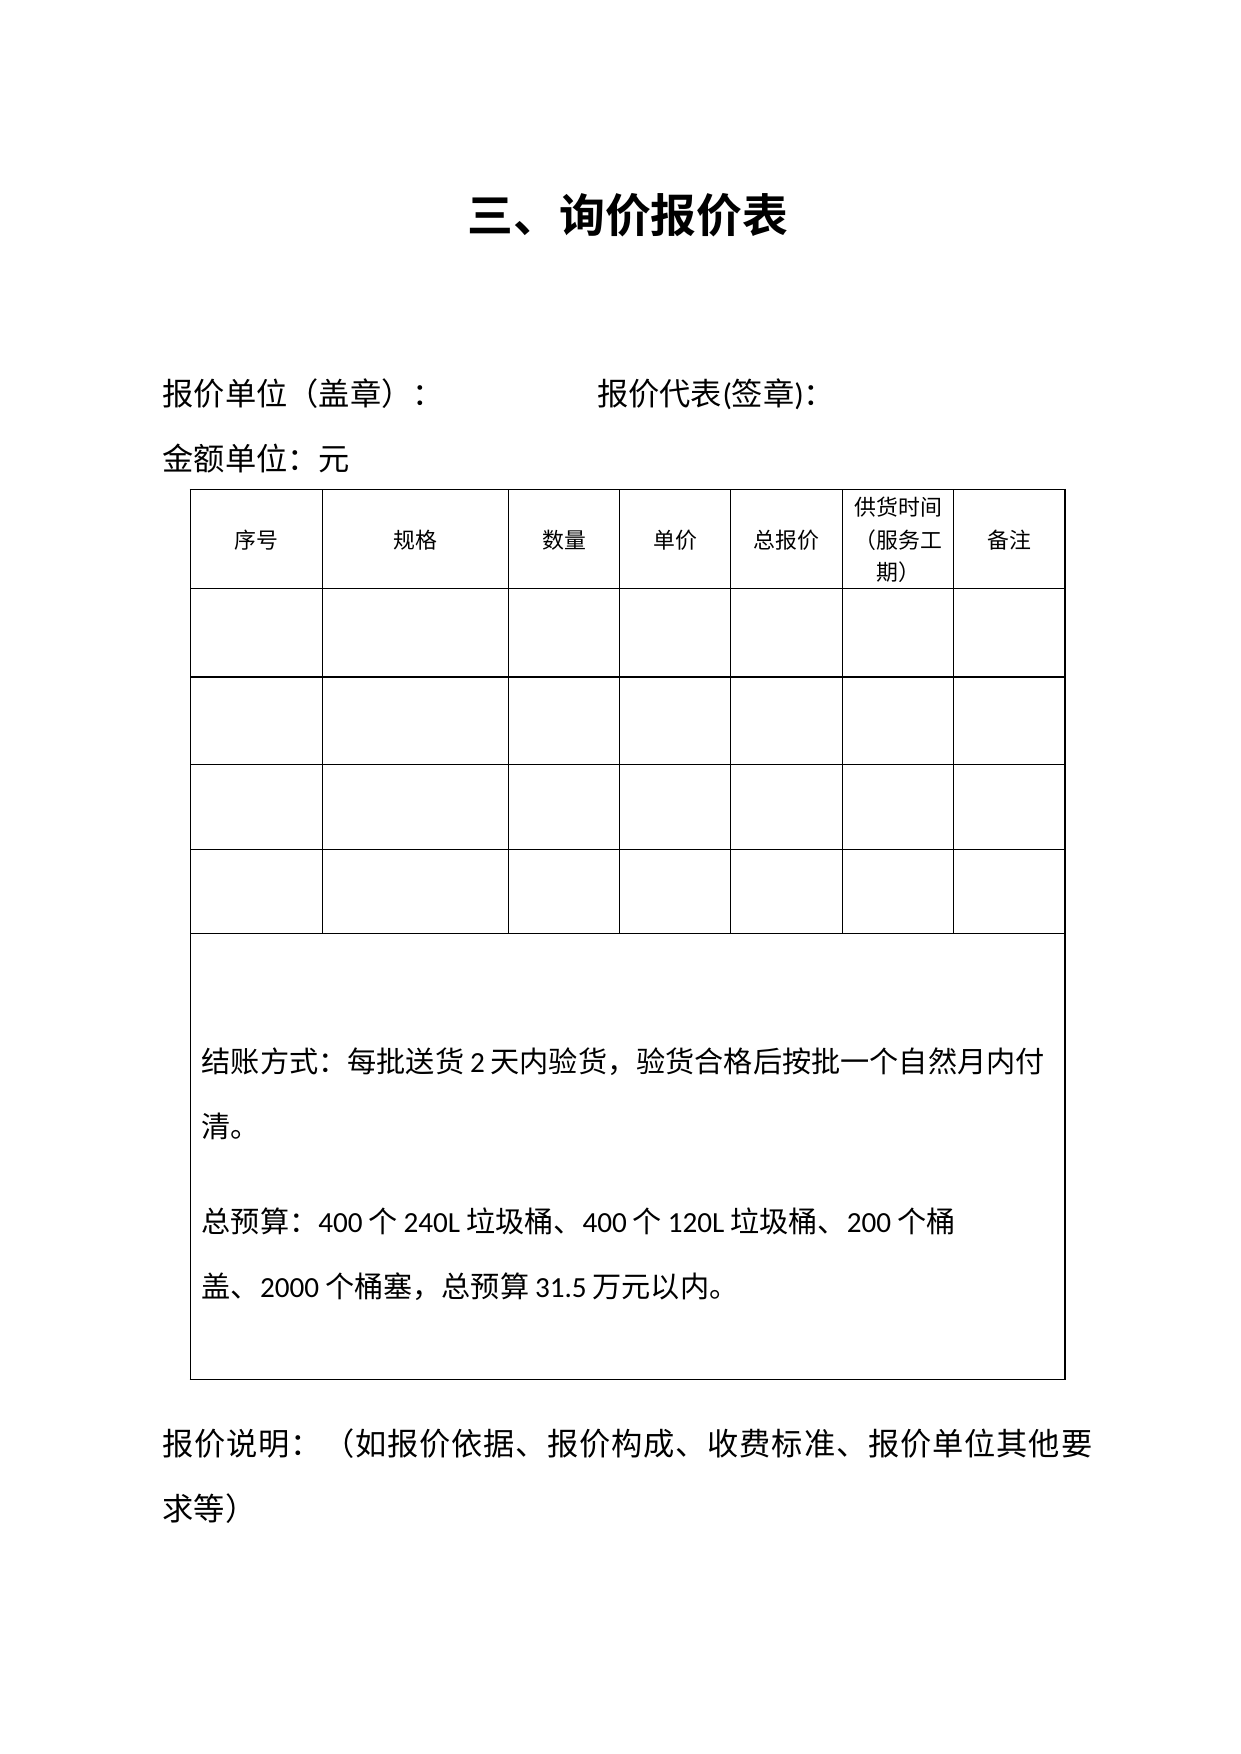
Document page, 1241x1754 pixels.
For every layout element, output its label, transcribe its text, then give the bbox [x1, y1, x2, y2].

table_cell [620, 589, 730, 676]
table_header 规格 [323, 490, 508, 587]
table_cell [323, 850, 508, 932]
table_cell [620, 850, 730, 932]
table_cell [843, 589, 953, 676]
table_cell [731, 589, 842, 676]
table_header 总报价 [731, 490, 842, 587]
table_cell [954, 850, 1064, 932]
table_header 单价 [620, 490, 730, 587]
table_cell [191, 765, 322, 849]
table_cell [509, 678, 619, 763]
table_header 供货时间（服务工期） [843, 490, 953, 587]
table_cell [620, 678, 730, 763]
table_header 数量 [509, 490, 619, 587]
table_cell [323, 589, 508, 676]
table_cell [954, 765, 1064, 849]
table_cell [509, 589, 619, 676]
table_cell [620, 765, 730, 849]
table_cell [731, 765, 842, 849]
table_cell 结账方式：每批送货2天内验货，验货合格后按批一个自然月内付清。 总预算：400个240L垃圾桶、400个120L垃圾桶、200个桶盖、2000个桶塞，总预算31.5万元以内。 [191, 934, 1064, 1378]
table_cell [731, 850, 842, 932]
table_header 序号 [191, 490, 322, 587]
table_cell [191, 589, 322, 676]
text 三、询价报价表 [162, 164, 1093, 261]
table_cell [323, 765, 508, 849]
table_cell [191, 850, 322, 932]
table_cell [731, 678, 842, 763]
text 报价说明：（如报价依据、报价构成、收费标准、报价单位其他要求等） [162, 1409, 1093, 1539]
table_cell [323, 678, 508, 763]
table_cell [509, 850, 619, 932]
table_header 备注 [954, 490, 1064, 587]
table_cell [509, 765, 619, 849]
table_cell [191, 678, 322, 763]
table_cell [843, 678, 953, 763]
table_cell [954, 589, 1064, 676]
table_cell [843, 850, 953, 932]
table_cell [843, 765, 953, 849]
text 报价单位（盖章）： 报价代表(签章)： [162, 359, 1093, 424]
table_cell [954, 678, 1064, 763]
text 金额单位：元 [162, 424, 1093, 489]
